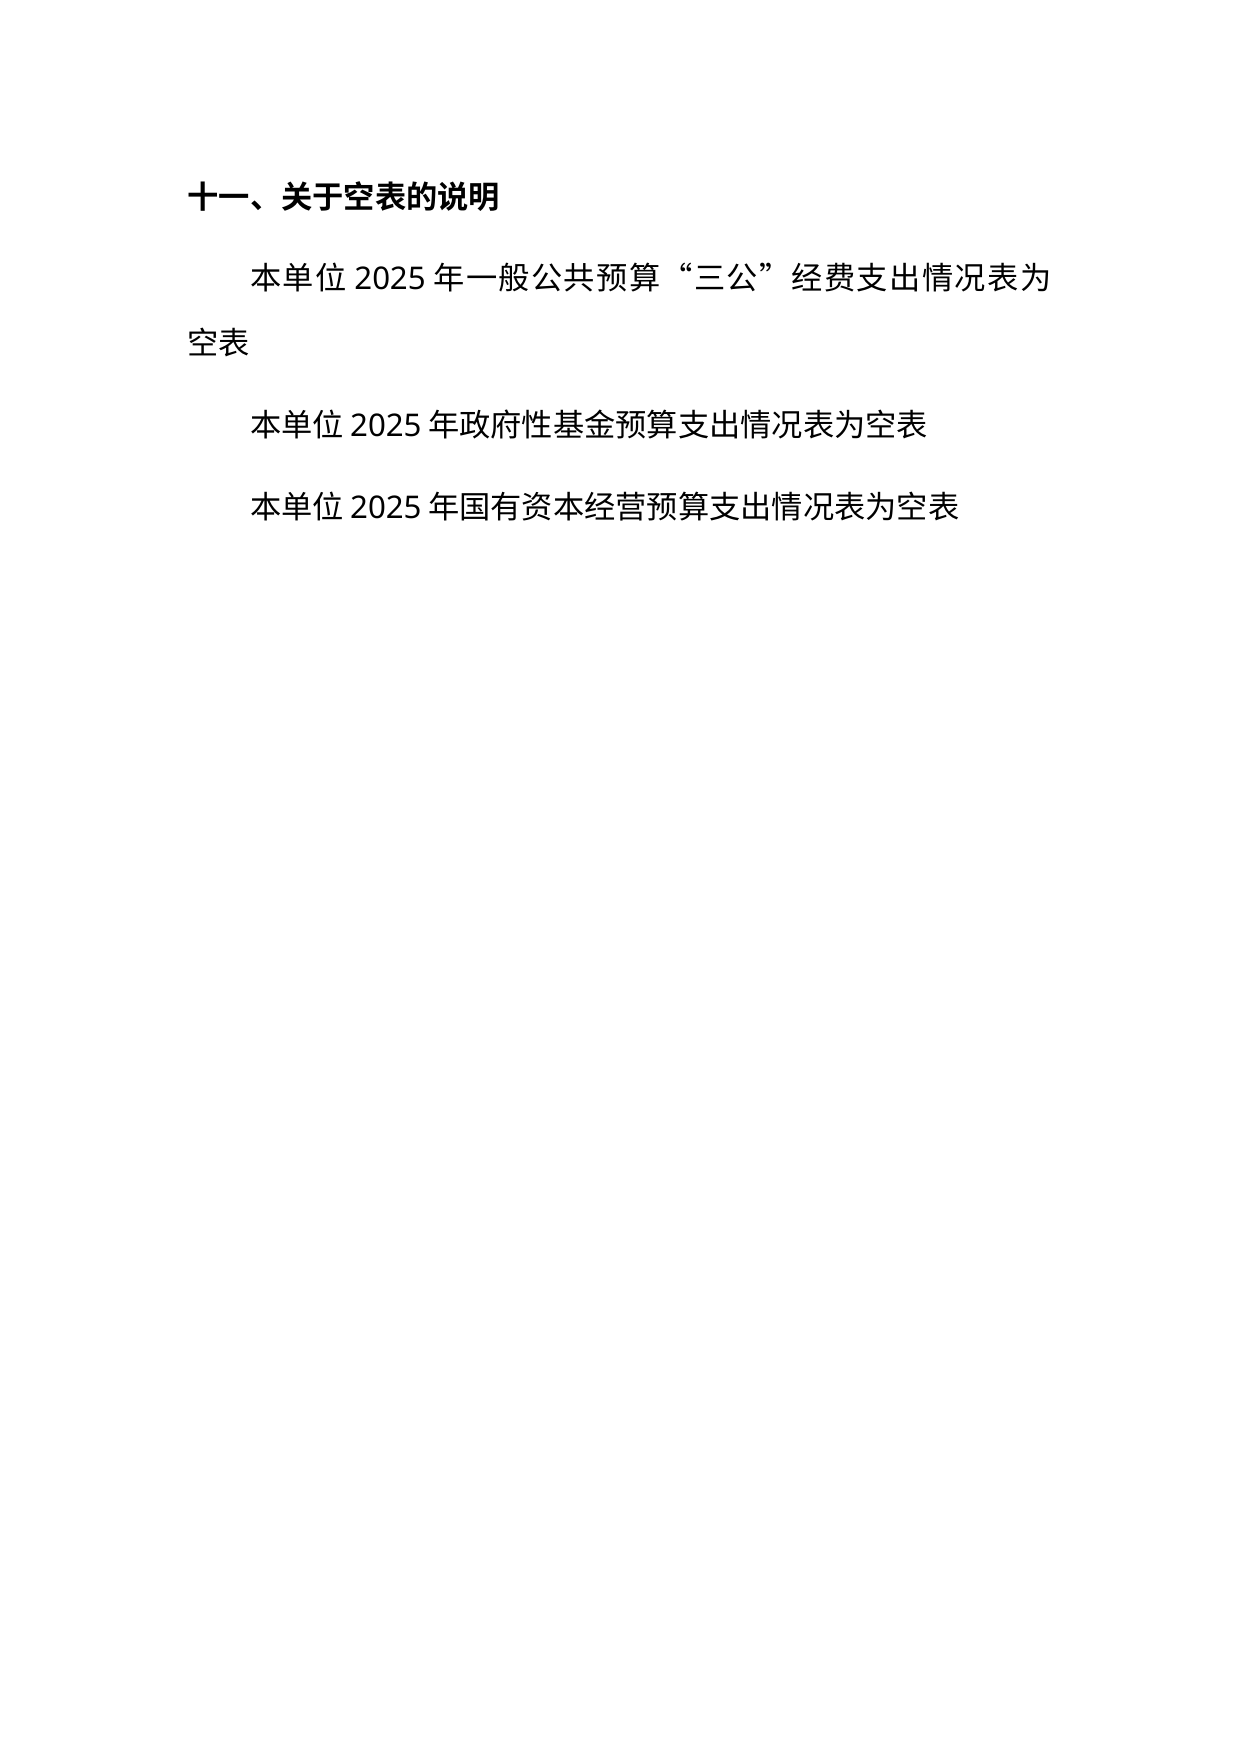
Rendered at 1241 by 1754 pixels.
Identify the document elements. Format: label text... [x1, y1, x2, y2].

text 本单位2025年政府性基金预算支出情况表为空表 [187, 390, 1053, 455]
text 十一、关于空表的说明 [187, 162, 1053, 227]
text 本单位2025年一般公共预算“三公”经费支出情况表为空表 [187, 244, 1053, 374]
text 本单位2025年国有资本经营预算支出情况表为空表 [187, 472, 1053, 537]
